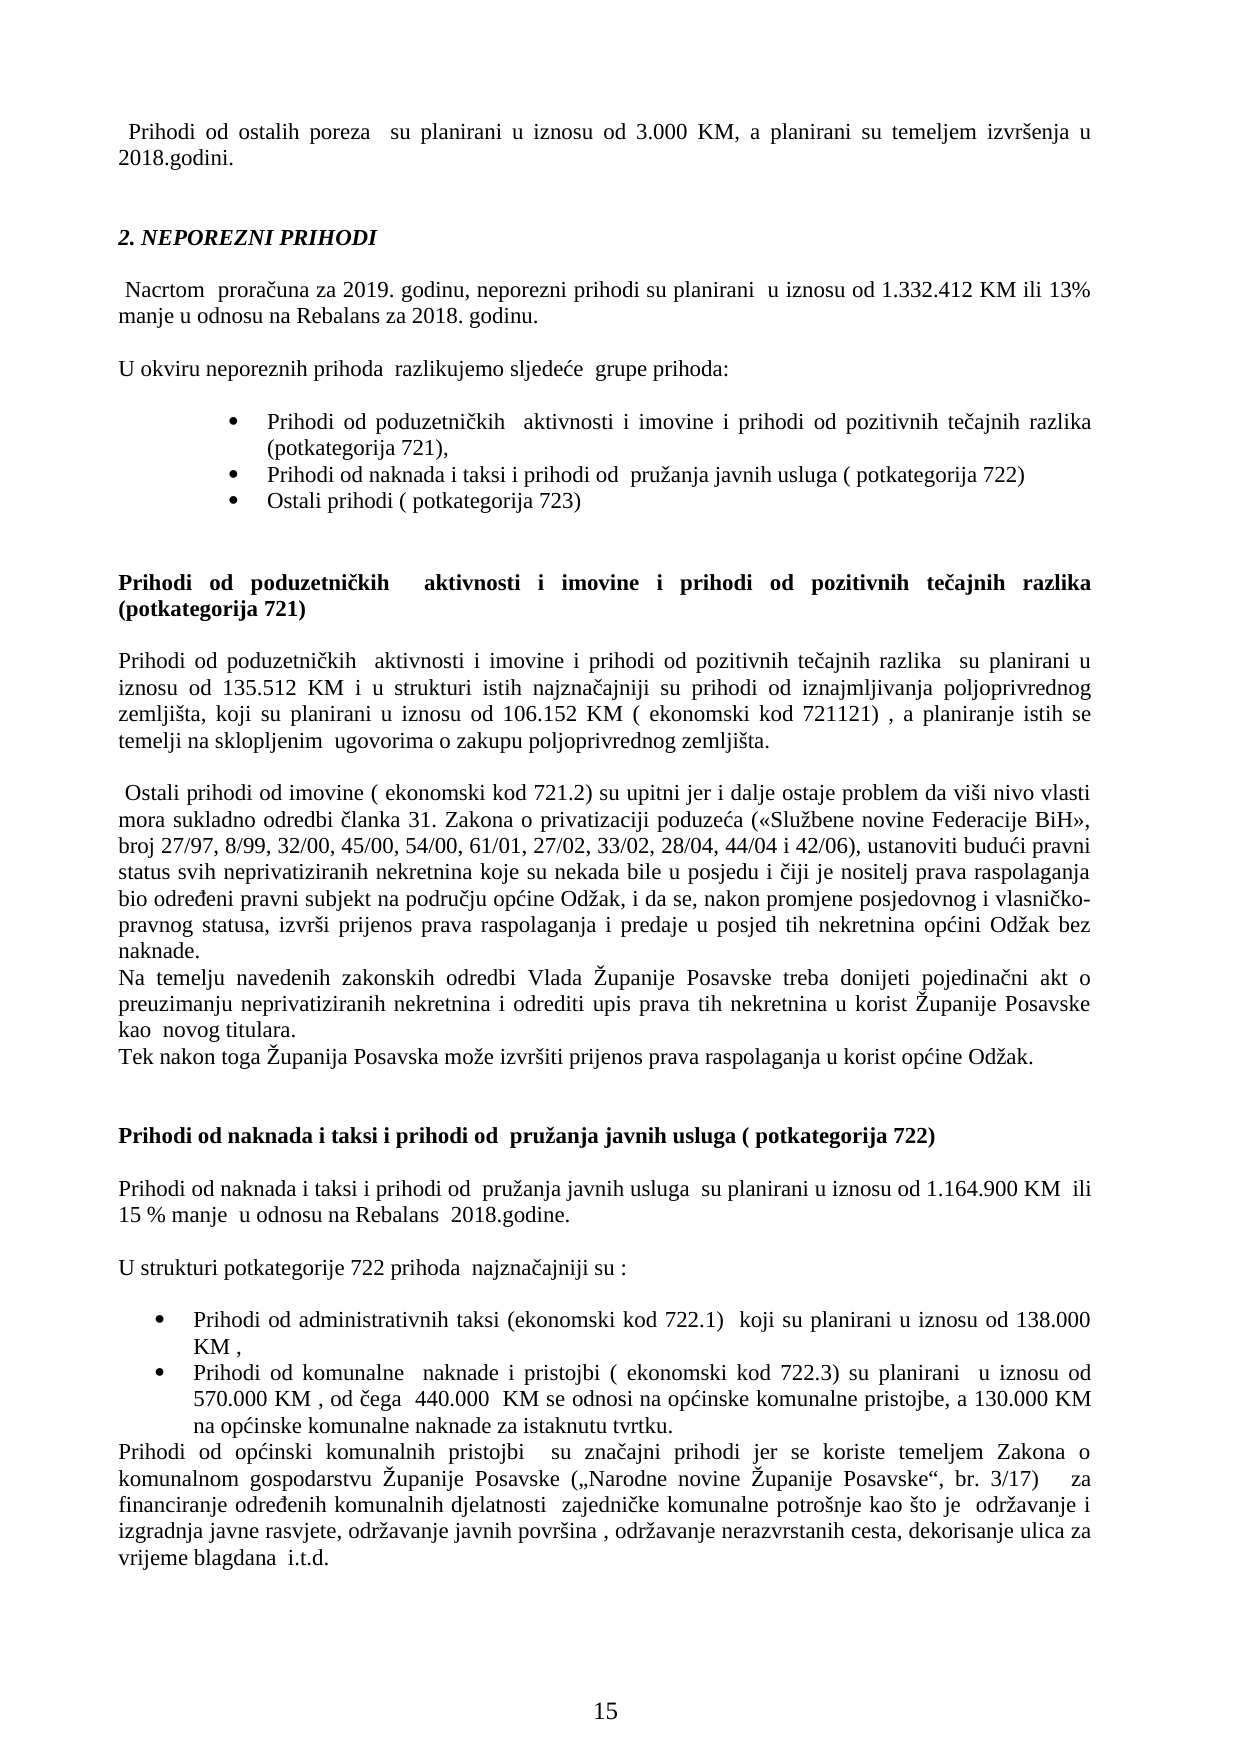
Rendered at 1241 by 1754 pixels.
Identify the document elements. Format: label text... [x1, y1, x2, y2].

text U okviru neporeznih prihoda razlikujemo sljedeće grupe prihoda: [118, 355, 1092, 382]
text Na temelju navedenih zakonskih odredbi Vlada Županije Posavske treba donijeti pojedinačni akt o preuzimanju neprivatiziranih nekretnina i odrediti upis prava tih nekretnina u korist Županije Posavske kao novog titulara. [118, 964, 1092, 1043]
text Prihodi od ostalih poreza su planirani u iznosu od 3.000 KM, a planirani su temeljem izvršenja u 2018.godini. [118, 118, 1092, 171]
text Prihodi od općinski komunalnih pristojbi su značajni prihodi jer se koriste temeljem Zakona o komunalnom gospodarstvu Županije Posavske („Narodne novine Županije Posavske“, br. 3/17) za financiranje određenih komunalnih djelatnosti zajedničke komunalne potrošnje kao što je održavanje i izgradnja javne rasvjete, održavanje javnih površina , održavanje nerazvrstanih cesta, dekorisanje ulica za vrijeme blagdana i.t.d. [118, 1438, 1092, 1570]
list Prihodi od poduzetničkih aktivnosti i imovine i prihodi od pozitivnih tečajnih razlika (potkategorija 721), [229, 408, 1092, 461]
text Prihodi od poduzetničkih aktivnosti i imovine i prihodi od pozitivnih tečajnih razlika (potkategorija 721) [118, 568, 1092, 621]
text Ostali prihodi od imovine ( ekonomski kod 721.2) su upitni jer i dalje ostaje problem da viši nivo vlasti mora sukladno odredbi članka 31. Zakona o privatizaciji poduzeća («Službene novine Federacije BiH», broj 27/97, 8/99, 32/00, 45/00, 54/00, 61/01, 27/02, 33/02, 28/04, 44/04 i 42/06), ustanoviti budući pravni status svih neprivatiziranih nekretnina koje su nekada bile u posjedu i čiji je nositelj prava raspolaganja bio određeni pravni subjekt na području općine Odžak, i da se, nakon promjene posjedovnog i vlasničko-pravnog statusa, izvrši prijenos prava raspolaganja i predaje u posjed tih nekretnina općini Odžak bez naknade. [118, 779, 1092, 964]
list Prihodi od naknada i taksi i prihodi od pružanja javnih usluga ( potkategorija 722) [229, 461, 1092, 487]
list Prihodi od komunalne naknade i pristojbi ( ekonomski kod 722.3) su planirani u iznosu od 570.000 KM , od čega 440.000 KM se odnosi na općinske komunalne pristojbe, a 130.000 KM na općinske komunalne naknade za istaknutu tvrtku. [156, 1359, 1092, 1438]
text 2. NEPOREZNI PRIHODI [118, 223, 1092, 250]
list Ostali prihodi ( potkategorija 723) [229, 487, 1092, 513]
text U strukturi potkategorije 722 prihoda najznačajniji su : [118, 1254, 1092, 1280]
text Nacrtom proračuna za 2019. godinu, neporezni prihodi su planirani u iznosu od 1.332.412 KM ili 13% manje u odnosu na Rebalans za 2018. godinu. [118, 276, 1092, 329]
text Prihodi od naknada i taksi i prihodi od pružanja javnih usluga ( potkategorija 722) [118, 1122, 1092, 1148]
text Prihodi od naknada i taksi i prihodi od pružanja javnih usluga su planirani u iznosu od 1.164.900 KM ili 15 % manje u odnosu na Rebalans 2018.godine. [118, 1175, 1092, 1227]
text Tek nakon toga Županija Posavska može izvršiti prijenos prava raspolaganja u korist općine Odžak. [118, 1043, 1092, 1069]
text Prihodi od poduzetničkih aktivnosti i imovine i prihodi od pozitivnih tečajnih razlika su planirani u iznosu od 135.512 KM i u strukturi istih najznačajniji su prihodi od iznajmljivanja poljoprivrednog zemljišta, koji su planirani u iznosu od 106.152 KM ( ekonomski kod 721121) , a planiranje istih se temelji na sklopljenim ugovorima o zakupu poljoprivrednog zemljišta. [118, 648, 1092, 753]
list Prihodi od administrativnih taksi (ekonomski kod 722.1) koji su planirani u iznosu od 138.000 KM , [156, 1306, 1092, 1359]
